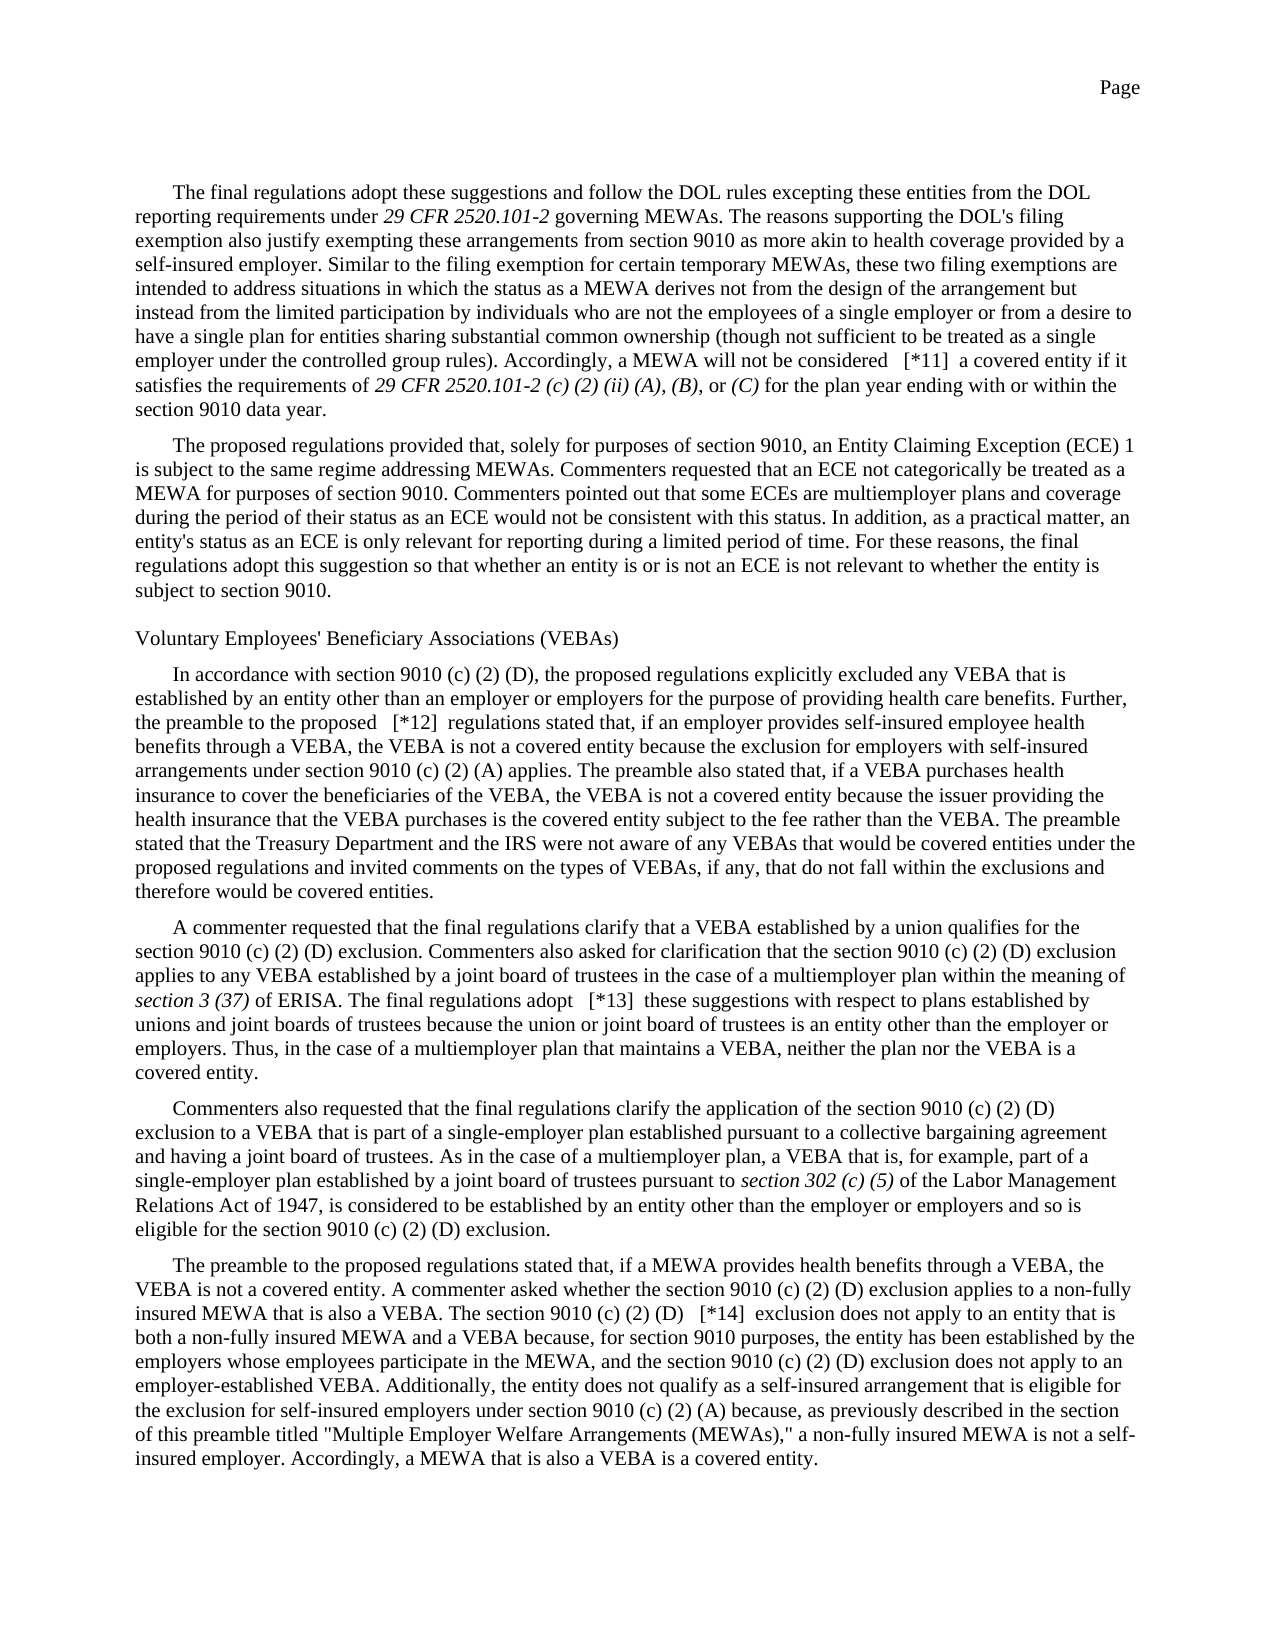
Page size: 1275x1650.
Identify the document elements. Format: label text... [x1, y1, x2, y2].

text In accordance with section 9010 (c) (2) (D), the proposed regulations explicitly excluded any VEBA that is established by an entity other than an employer or employers for the purpose of providing health care benefits. Further, the preamble to the proposed [*12] regulations stated that, if an employer provides self-insured employee health benefits through a VEBA, the VEBA is not a covered entity because the exclusion for employers with self-insured arrangements under section 9010 (c) (2) (A) applies. The preamble also stated that, if a VEBA purchases health insurance to cover the beneficiaries of the VEBA, the VEBA is not a covered entity because the issuer providing the health insurance that the VEBA purchases is the covered entity subject to the fee rather than the VEBA. The preamble stated that the Treasury Department and the IRS were not aware of any VEBAs that would be covered entities under the proposed regulations and invited comments on the types of VEBAs, if any, that do not fall within the exclusions and therefore would be covered entities. [135, 662, 1140, 903]
text A commenter requested that the final regulations clarify that a VEBA established by a union qualifies for the section 9010 (c) (2) (D) exclusion. Commenters also asked for clarification that the section 9010 (c) (2) (D) exclusion applies to any VEBA established by a joint board of trustees in the case of a multiemployer plan within the meaning of section 3 (37) of ERISA. The final regulations adopt [*13] these suggestions with respect to plans established by unions and joint boards of trustees because the union or joint board of trustees is an entity other than the employer or employers. Thus, in the case of a multiemployer plan that maintains a VEBA, neither the plan nor the VEBA is a covered entity. [135, 915, 1140, 1084]
text The preamble to the proposed regulations stated that, if a MEWA provides health benefits through a VEBA, the VEBA is not a covered entity. A commenter asked whether the section 9010 (c) (2) (D) exclusion applies to a non-fully insured MEWA that is also a VEBA. The section 9010 (c) (2) (D) [*14] exclusion does not apply to an entity that is both a non-fully insured MEWA and a VEBA because, for section 9010 purposes, the entity has been established by the employers whose employees participate in the MEWA, and the section 9010 (c) (2) (D) exclusion does not apply to an employer-established VEBA. Additionally, the entity does not qualify as a self-insured arrangement that is eligible for the exclusion for self-insured employers under section 9010 (c) (2) (A) because, as previously described in the section of this preamble titled "Multiple Employer Welfare Arrangements (MEWAs)," a non-fully insured MEWA is not a self-insured employer. Accordingly, a MEWA that is also a VEBA is a covered entity. [135, 1253, 1140, 1470]
text Voluntary Employees' Beneficiary Associations (VEBAs) [135, 626, 1140, 650]
text The proposed regulations provided that, solely for purposes of section 9010, an Entity Claiming Exception (ECE) 1 is subject to the same regime addressing MEWAs. Commenters requested that an ECE not categorically be treated as a MEWA for purposes of section 9010. Commenters pointed out that some ECEs are multiemployer plans and coverage during the period of their status as an ECE would not be consistent with this status. In addition, as a practical matter, an entity's status as an ECE is only relevant for reporting during a limited period of time. For these reasons, the final regulations adopt this suggestion so that whether an entity is or is not an ECE is not relevant to whether the entity is subject to section 9010. [135, 433, 1140, 602]
text Commenters also requested that the final regulations clarify the application of the section 9010 (c) (2) (D) exclusion to a VEBA that is part of a single-employer plan established pursuant to a collective bargaining agreement and having a joint board of trustees. As in the case of a multiemployer plan, a VEBA that is, for example, part of a single-employer plan established by a joint board of trustees pursuant to section 302 (c) (5) of the Labor Management Relations Act of 1947, is considered to be established by an entity other than the employer or employers and so is eligible for the section 9010 (c) (2) (D) exclusion. [135, 1096, 1140, 1241]
text The final regulations adopt these suggestions and follow the DOL rules excepting these entities from the DOL reporting requirements under 29 CFR 2520.101-2 governing MEWAs. The reasons supporting the DOL's filing exemption also justify exempting these arrangements from section 9010 as more akin to health coverage provided by a self-insured employer. Similar to the filing exemption for certain temporary MEWAs, these two filing exemptions are intended to address situations in which the status as a MEWA derives not from the design of the arrangement but instead from the limited participation by individuals who are not the employees of a single employer or from a desire to have a single plan for entities sharing substantial common ownership (though not sufficient to be treated as a single employer under the controlled group rules). Accordingly, a MEWA will not be considered [*11] a covered entity if it satisfies the requirements of 29 CFR 2520.101-2 (c) (2) (ii) (A), (B), or (C) for the plan year ending with or within the section 9010 data year. [135, 180, 1140, 421]
